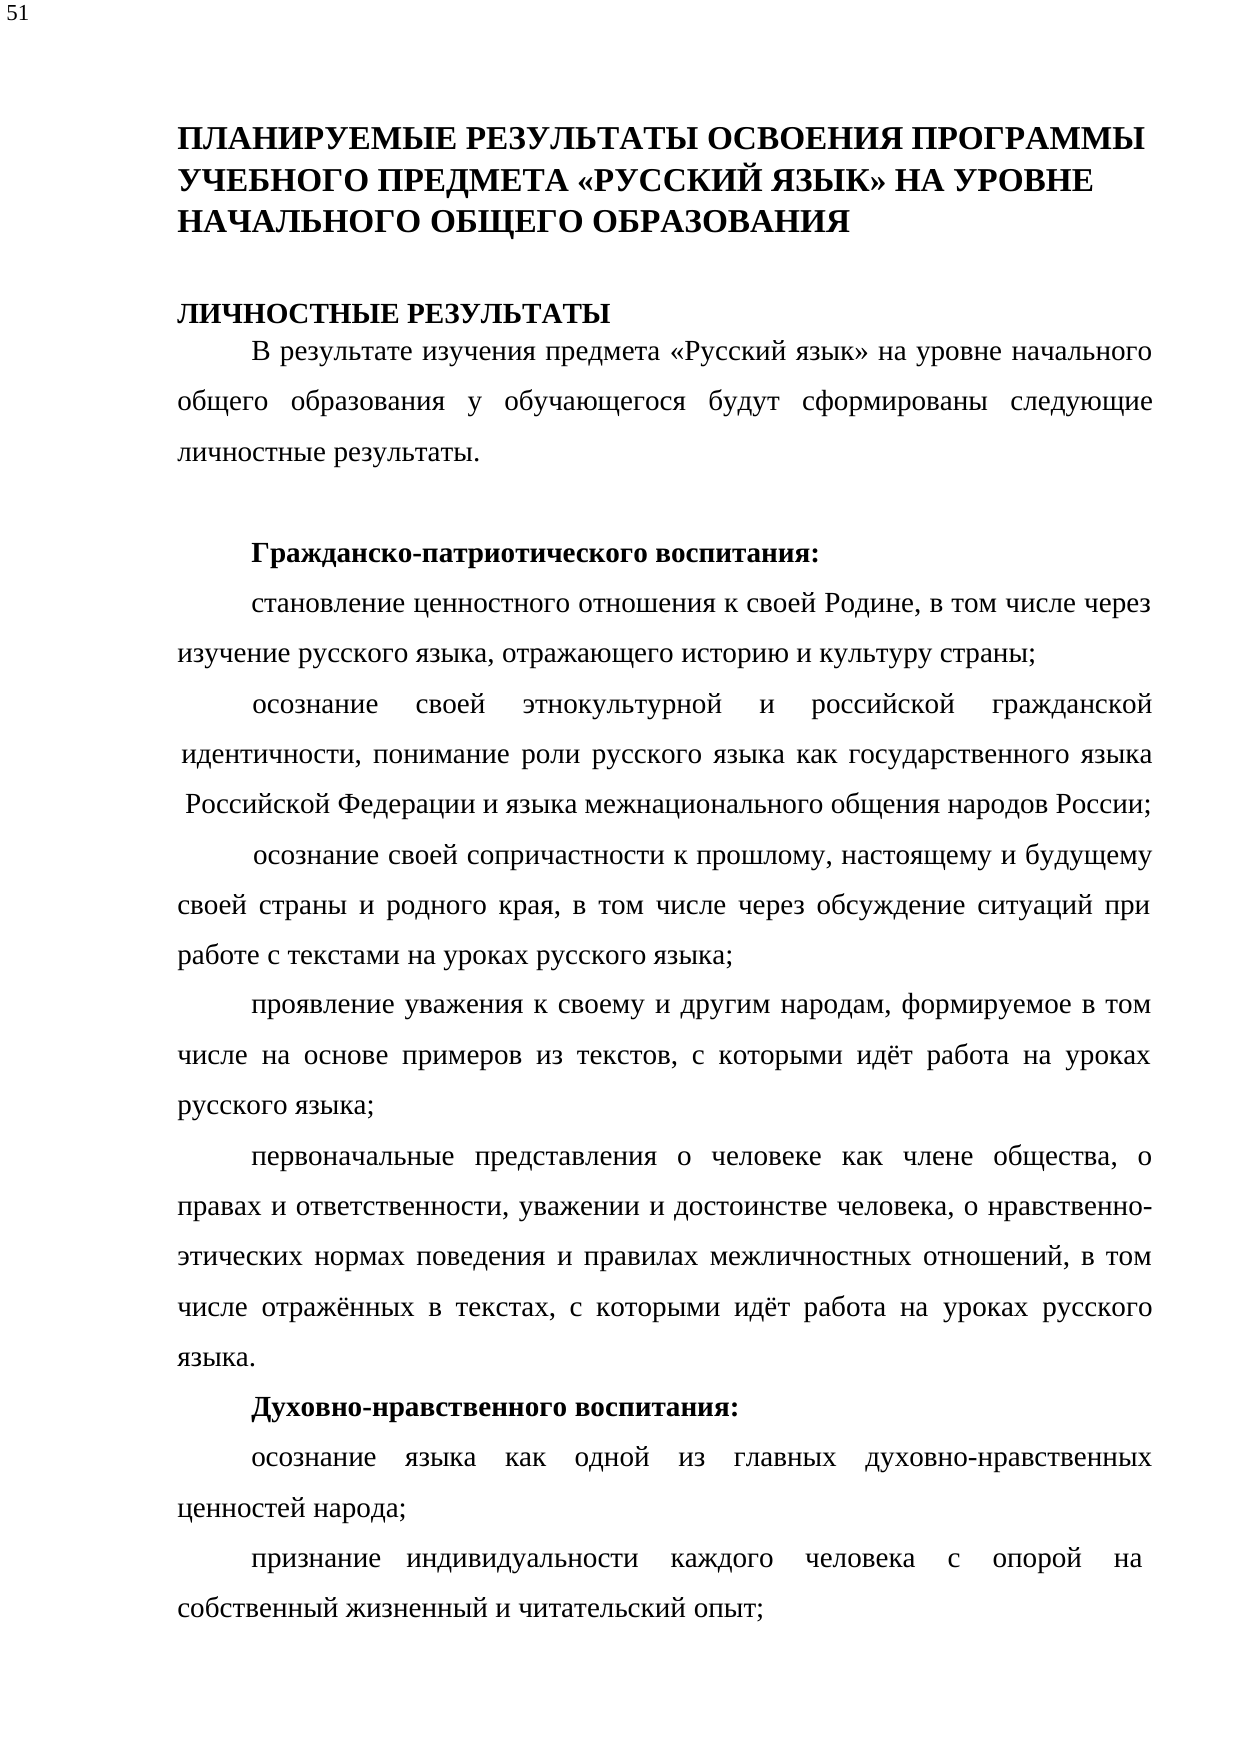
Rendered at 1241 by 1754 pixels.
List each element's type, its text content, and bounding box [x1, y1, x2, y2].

subtitle Гражданско-патриотического воспитания: [251, 535, 1163, 568]
text осознание своей этнокультурной и российской гражданской идентичности, понимание роли русского языка как государственного языка Российской Федерации и языка межнационального общения народов России; осознание своей сопричастности к прошлому, настоящему и будущему [177, 686, 1152, 870]
text первоначальные представления о человеке как члене общества, о правах и ответственности, уважении и достоинстве человека, о нравственно­этических нормах поведения и правилах межличностных отношений, в том числе отражённых в текстах, с которыми идёт работа на уроках русского языка. [177, 1138, 1152, 1373]
subtitle ПЛАНИРУЕМЫЕ РЕЗУЛЬТАТЫ ОСВОЕНИЯ ПРОГРАММЫ УЧЕБНОГО ПРЕДМЕТА «РУССКИЙ ЯЗЫК» НА УРОВНЕ НАЧАЛЬНОГО ОБЩЕГО ОБРАЗОВАНИЯ [177, 118, 1150, 239]
text становление ценностного отношения к своей Родине, в том числе через изучение русского языка, отражающего историю и культуру страны; [177, 585, 1152, 669]
text своей страны и родного края, в том числе через обсуждение ситуаций при работе с текстами на уроках русского языка; [177, 887, 1152, 970]
subtitle ЛИЧНОСТНЫЕ РЕЗУЛЬТАТЫ [177, 297, 1163, 330]
subtitle Духовно-нравственного воспитания: [251, 1389, 1163, 1423]
text В результате изучения предмета «Русский язык» на уровне начального общего образования у обучающегося будут сформированы следующие личностные результаты. [177, 333, 1153, 467]
text собственный жизненный и читательский опыт; [177, 1591, 1163, 1624]
text признание индивидуальности каждого человека с опорой на [251, 1541, 1163, 1573]
text осознание языка как одной из главных духовно-нравственных ценностей народа; [177, 1439, 1152, 1524]
text проявление уважения к своему и другим народам, формируемое в том числе на основе примеров из текстов, с которыми идёт работа на уроках русского языка; [177, 987, 1153, 1121]
